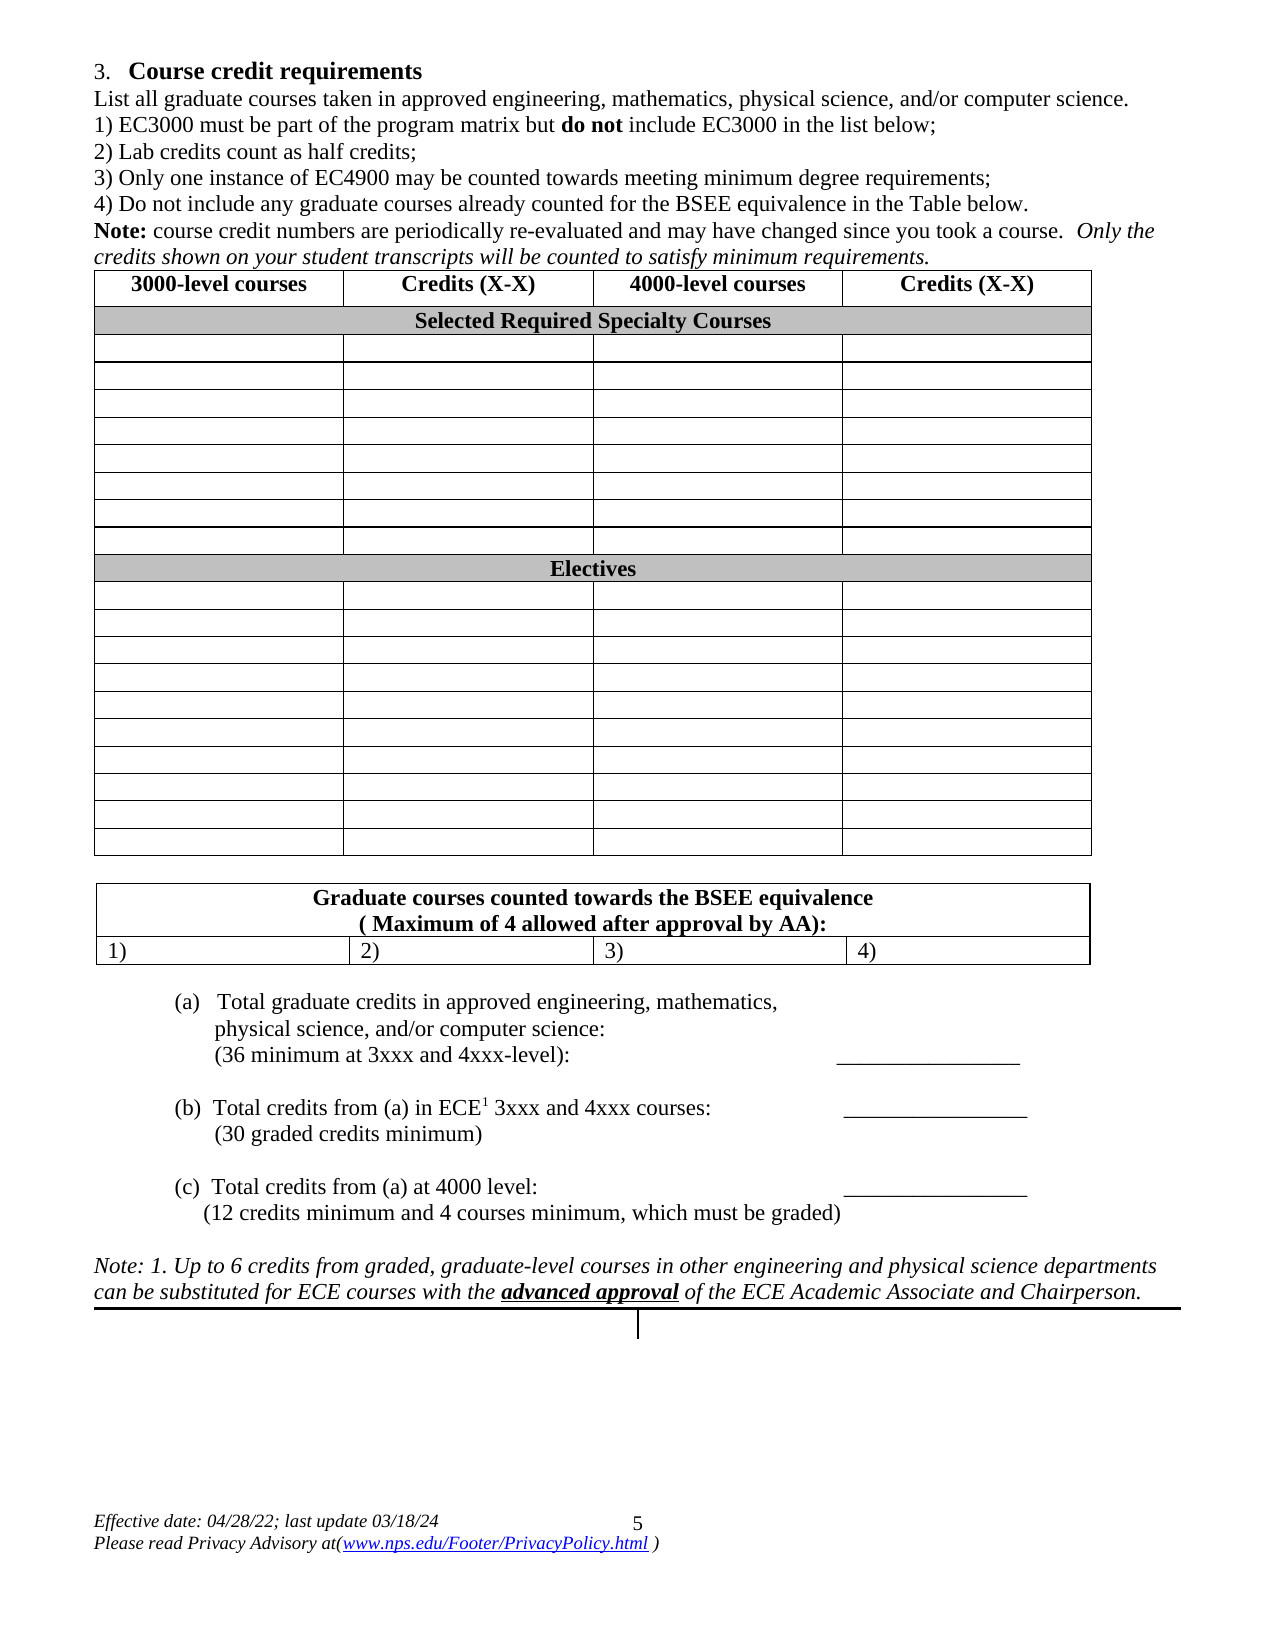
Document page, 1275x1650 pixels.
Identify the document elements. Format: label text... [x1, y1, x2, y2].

table_cell [594, 390, 842, 417]
table_cell [843, 664, 1091, 691]
table_cell [843, 747, 1091, 773]
text 1) EC3000 must be part of the program matrix but do not include EC3000 in the list below; [94, 111, 1181, 138]
table_cell [594, 637, 842, 663]
table_cell [843, 692, 1091, 718]
table_cell [95, 500, 343, 526]
table_cell [843, 582, 1091, 608]
text (a) Total graduate credits in approved engineering, mathematics, physical science, and/or computer science: (36 minimum at 3xxx and 4xxx-level): ________________ [169, 988, 1181, 1067]
table_header 4000-level courses [594, 271, 842, 306]
table_cell [344, 363, 593, 389]
table_cell [594, 445, 842, 472]
table_cell [843, 610, 1091, 636]
table_cell [594, 473, 842, 499]
table_cell [843, 473, 1091, 499]
text 3) Only one instance of EC4900 may be counted towards meeting minimum degree requirements; [94, 164, 1181, 190]
table_cell [594, 829, 842, 855]
table_cell [95, 801, 343, 828]
text Note: 1. Up to 6 credits from graded, graduate-level courses in other engineering and physical science departments can be substituted for ECE courses with the advanced approval of the ECE Academic Associate and Chairperson. [94, 1252, 1181, 1307]
table_header Graduate courses counted towards the BSEE equivalence ( Maximum of 4 allowed after approval by AA): [97, 884, 1089, 936]
table_cell [344, 801, 593, 828]
table_cell [95, 774, 343, 800]
table_cell [594, 500, 842, 526]
table_cell [843, 445, 1091, 472]
table_cell [344, 719, 593, 746]
table_cell [95, 445, 343, 472]
table_cell [344, 445, 593, 472]
table_cell [95, 610, 343, 636]
table_cell [594, 719, 842, 746]
table_cell Selected Required Specialty Courses [95, 307, 1091, 334]
table_header 3000-level courses [95, 271, 343, 306]
table_cell [344, 418, 593, 444]
table_cell [843, 335, 1091, 361]
table_cell [95, 363, 343, 389]
text 3. Course credit requirements [94, 56, 1181, 85]
table_cell [344, 774, 593, 800]
table_cell [95, 692, 343, 718]
table_cell [594, 363, 842, 389]
text 4) Do not include any graduate courses already counted for the BSEE equivalence in the Table below. [94, 190, 1181, 217]
text 2) Lab credits count as half credits; [94, 138, 1181, 164]
table_cell [95, 528, 343, 554]
table_cell [843, 637, 1091, 663]
table_cell [95, 418, 343, 444]
table_cell [344, 692, 593, 718]
table_cell 4) [847, 937, 1089, 964]
table_cell [594, 747, 842, 773]
table_cell [344, 610, 593, 636]
table_cell [594, 335, 842, 361]
text Note: course credit numbers are periodically re-evaluated and may have changed since you took a course. Only the credits shown on your student transcripts will be counted to satisfy minimum requirements. [94, 217, 1181, 269]
table_cell [344, 335, 593, 361]
table_cell [344, 747, 593, 773]
table_cell [344, 390, 593, 417]
table_cell [594, 774, 842, 800]
table_header Credits (X-X) [344, 271, 593, 306]
table_cell [843, 363, 1091, 389]
table_cell 2) [350, 937, 593, 964]
table_cell [594, 692, 842, 718]
table_cell Electives [95, 555, 1091, 581]
table_cell [843, 801, 1091, 828]
table_cell [95, 390, 343, 417]
table_cell [594, 801, 842, 828]
table_cell [95, 719, 343, 746]
table_cell [594, 418, 842, 444]
table_cell [95, 335, 343, 361]
table_cell [344, 473, 593, 499]
table_cell [95, 747, 343, 773]
table_cell [843, 774, 1091, 800]
table_cell [344, 582, 593, 608]
text (c) Total credits from (a) at 4000 level: ________________ [169, 1173, 1181, 1199]
table_cell [95, 637, 343, 663]
text (b) Total credits from (a) in ECE1 3xxx and 4xxx courses: ________________ [169, 1094, 1181, 1120]
text List all graduate courses taken in approved engineering, mathematics, physical science, and/or computer science. [94, 85, 1181, 111]
table_cell 3) [594, 937, 846, 964]
table_cell 1) [97, 937, 349, 964]
table_cell [344, 664, 593, 691]
table_cell [843, 500, 1091, 526]
table_cell [95, 829, 343, 855]
table_cell [843, 829, 1091, 855]
table_cell [594, 610, 842, 636]
table_cell [344, 500, 593, 526]
table_cell [843, 418, 1091, 444]
table_cell [95, 473, 343, 499]
table_cell [95, 664, 343, 691]
table_cell [594, 664, 842, 691]
text (12 credits minimum and 4 courses minimum, which must be graded) [169, 1199, 1181, 1226]
table_cell [344, 528, 593, 554]
table_cell [843, 528, 1091, 554]
table_cell [843, 390, 1091, 417]
table_cell [95, 582, 343, 608]
table_cell [594, 528, 842, 554]
table_cell [344, 829, 593, 855]
table_cell [344, 637, 593, 663]
table_header Credits (X-X) [843, 271, 1091, 306]
text (30 graded credits minimum) [169, 1120, 1181, 1146]
table_cell [594, 582, 842, 608]
table_cell [843, 719, 1091, 746]
